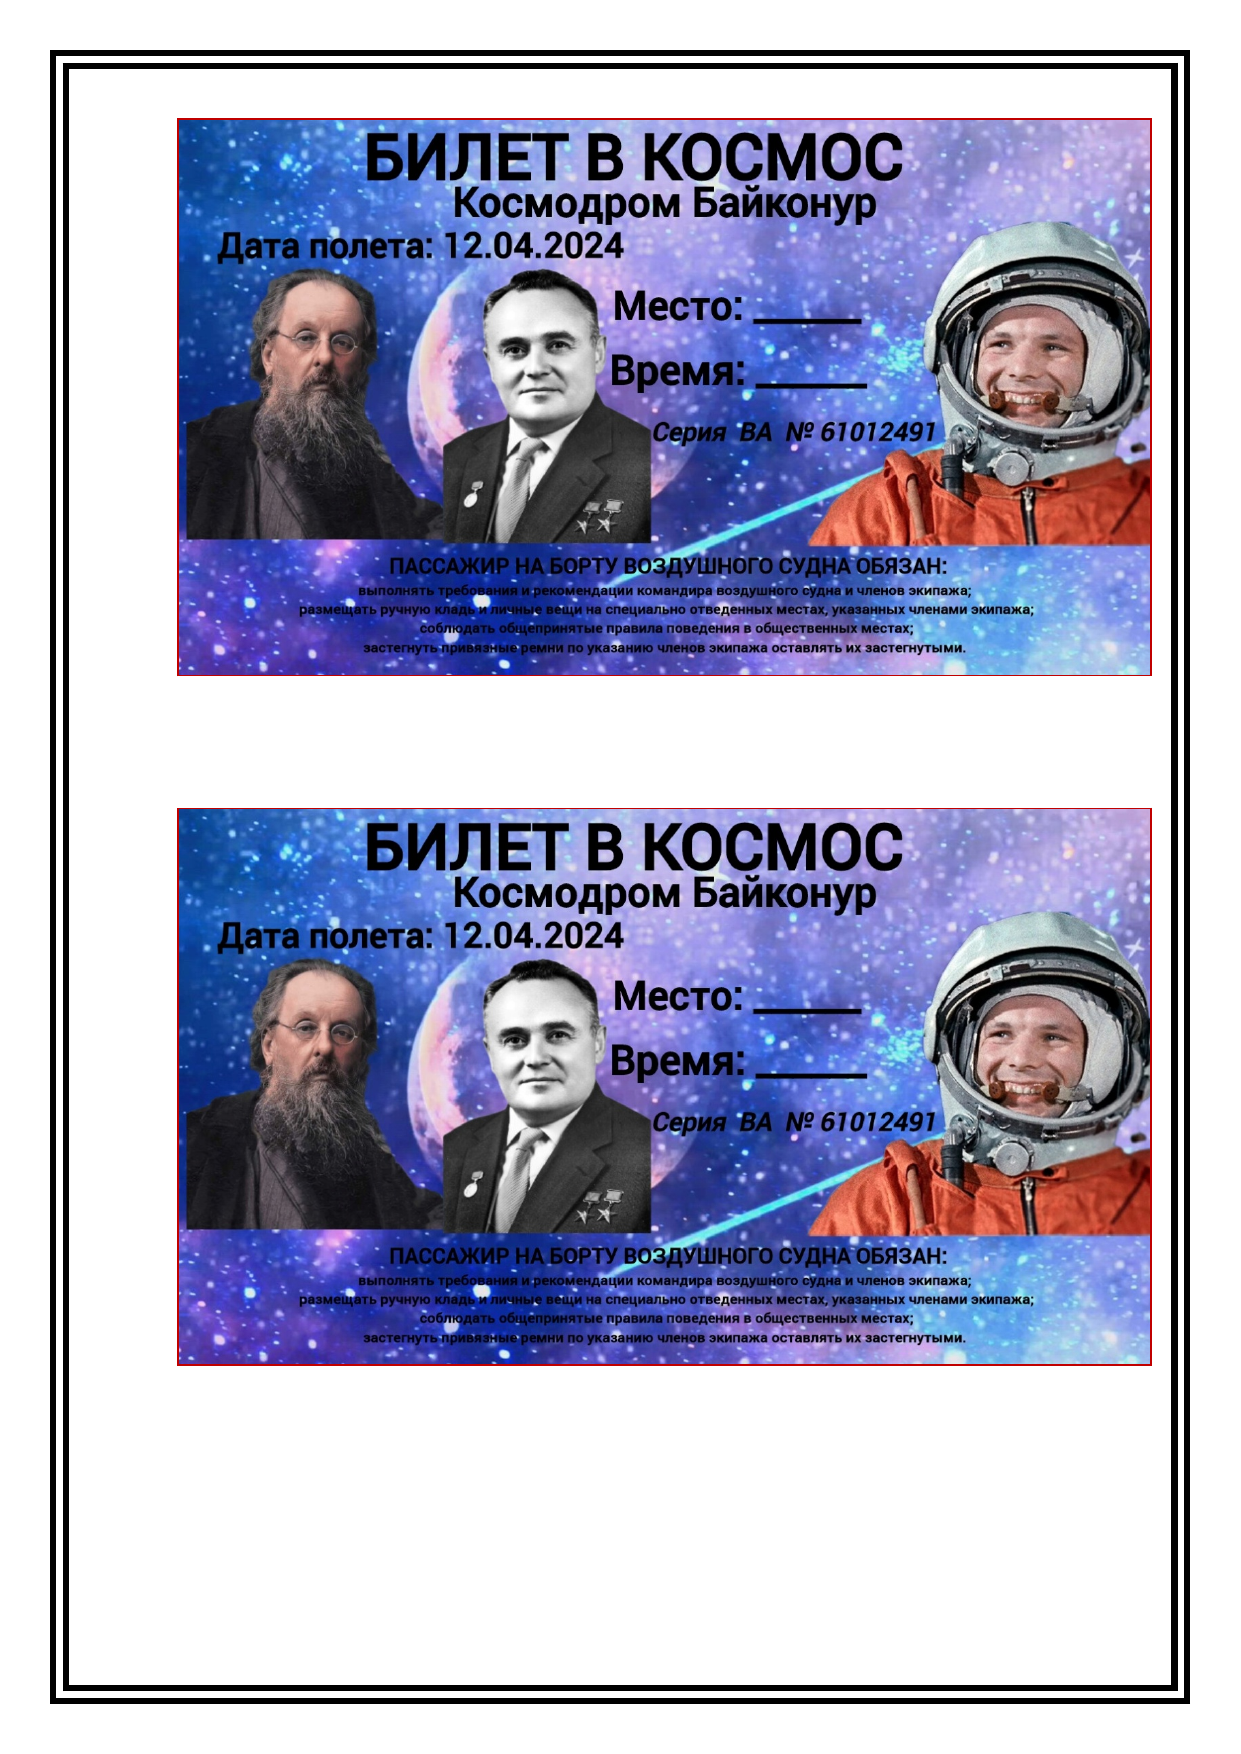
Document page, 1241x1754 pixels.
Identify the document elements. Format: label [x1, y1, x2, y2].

picture [179, 120, 1150, 675]
picture [179, 809, 1150, 1364]
